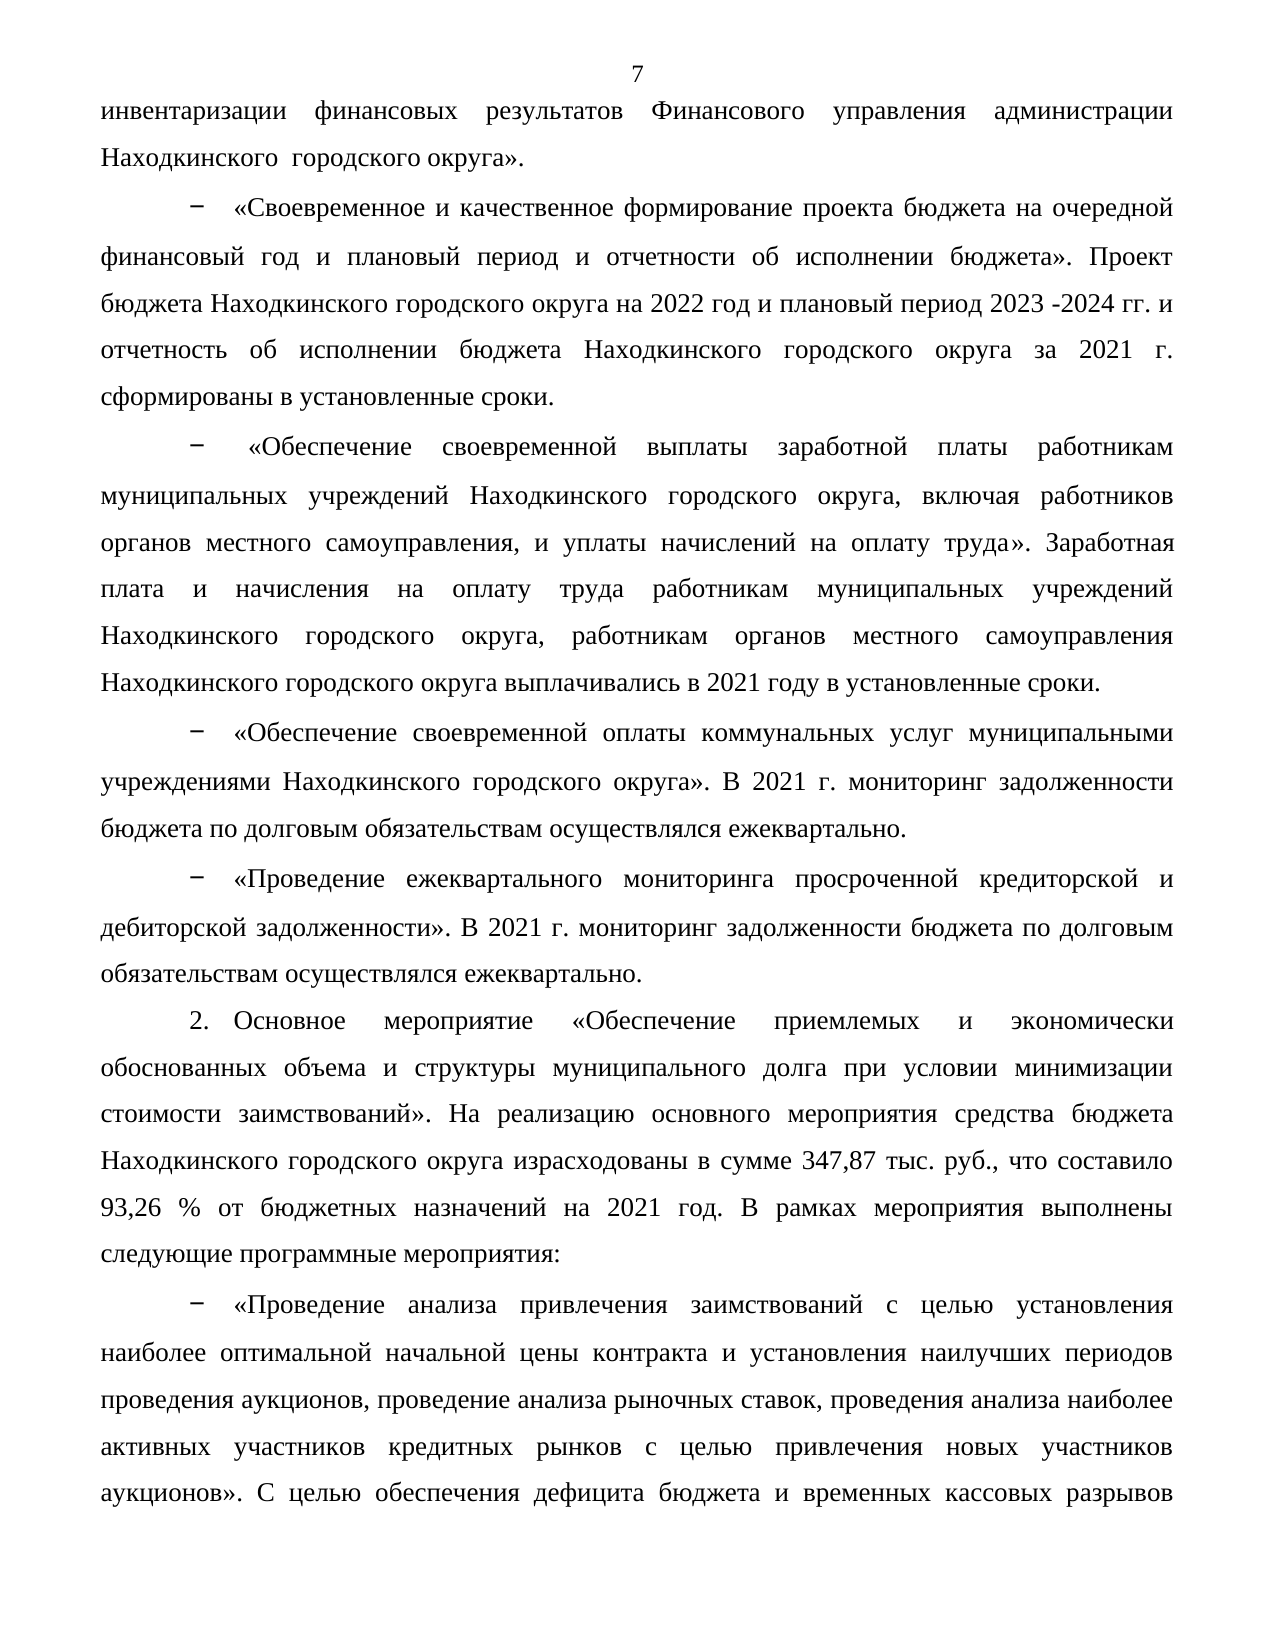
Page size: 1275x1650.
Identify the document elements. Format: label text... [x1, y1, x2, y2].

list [100, 1284, 1174, 1508]
list «Обеспечение своевременной оплаты коммунальных услуг муниципальными учреждениями Находкинского городского округа». В 2021 г. мониторинг задолженности бюджета по долговым обязательствам осуществлялся ежеквартально. [100, 713, 1174, 843]
list «Обеспечение своевременной выплаты заработной платы работникам муниципальных учреждений Находкинского городского округа, включая работников органов местного самоуправления, и уплаты начислений на оплату труда». Заработная плата и начисления на оплату труда работникам муниципальных учреждений Находкинского городского округа, работникам органов местного самоуправления Находкинского городского округа выплачивались в 2021 году в установленные сроки. [100, 427, 1174, 697]
list «Проведение ежеквартального мониторинга просроченной кредиторской и дебиторской задолженности». В 2021 г. мониторинг задолженности бюджета по долговым обязательствам осуществлялся ежеквартально. [100, 858, 1174, 988]
list Основное мероприятие «Обеспечение приемлемых и экономически обоснованных объема и структуры муниципального долга при условии минимизации стоимости заимствований». На реализацию основного мероприятия средства бюджета Находкинского городского округа израсходованы в сумме 347,87 тыс. руб., что составило 93,26 % от бюджетных назначений на 2021 год. В рамках мероприятия выполнены следующие программные мероприятия: [100, 1004, 1174, 1268]
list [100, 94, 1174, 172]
list «Своевременное и качественное формирование проекта бюджета на очередной финансовый год и плановый период и отчетности об исполнении бюджета». Проект бюджета Находкинского городского округа на 2022 год и плановый период 2023 -2024 гг. и отчетность об исполнении бюджета Находкинского городского округа за 2021 г. сформированы в установленные сроки. [100, 188, 1174, 411]
